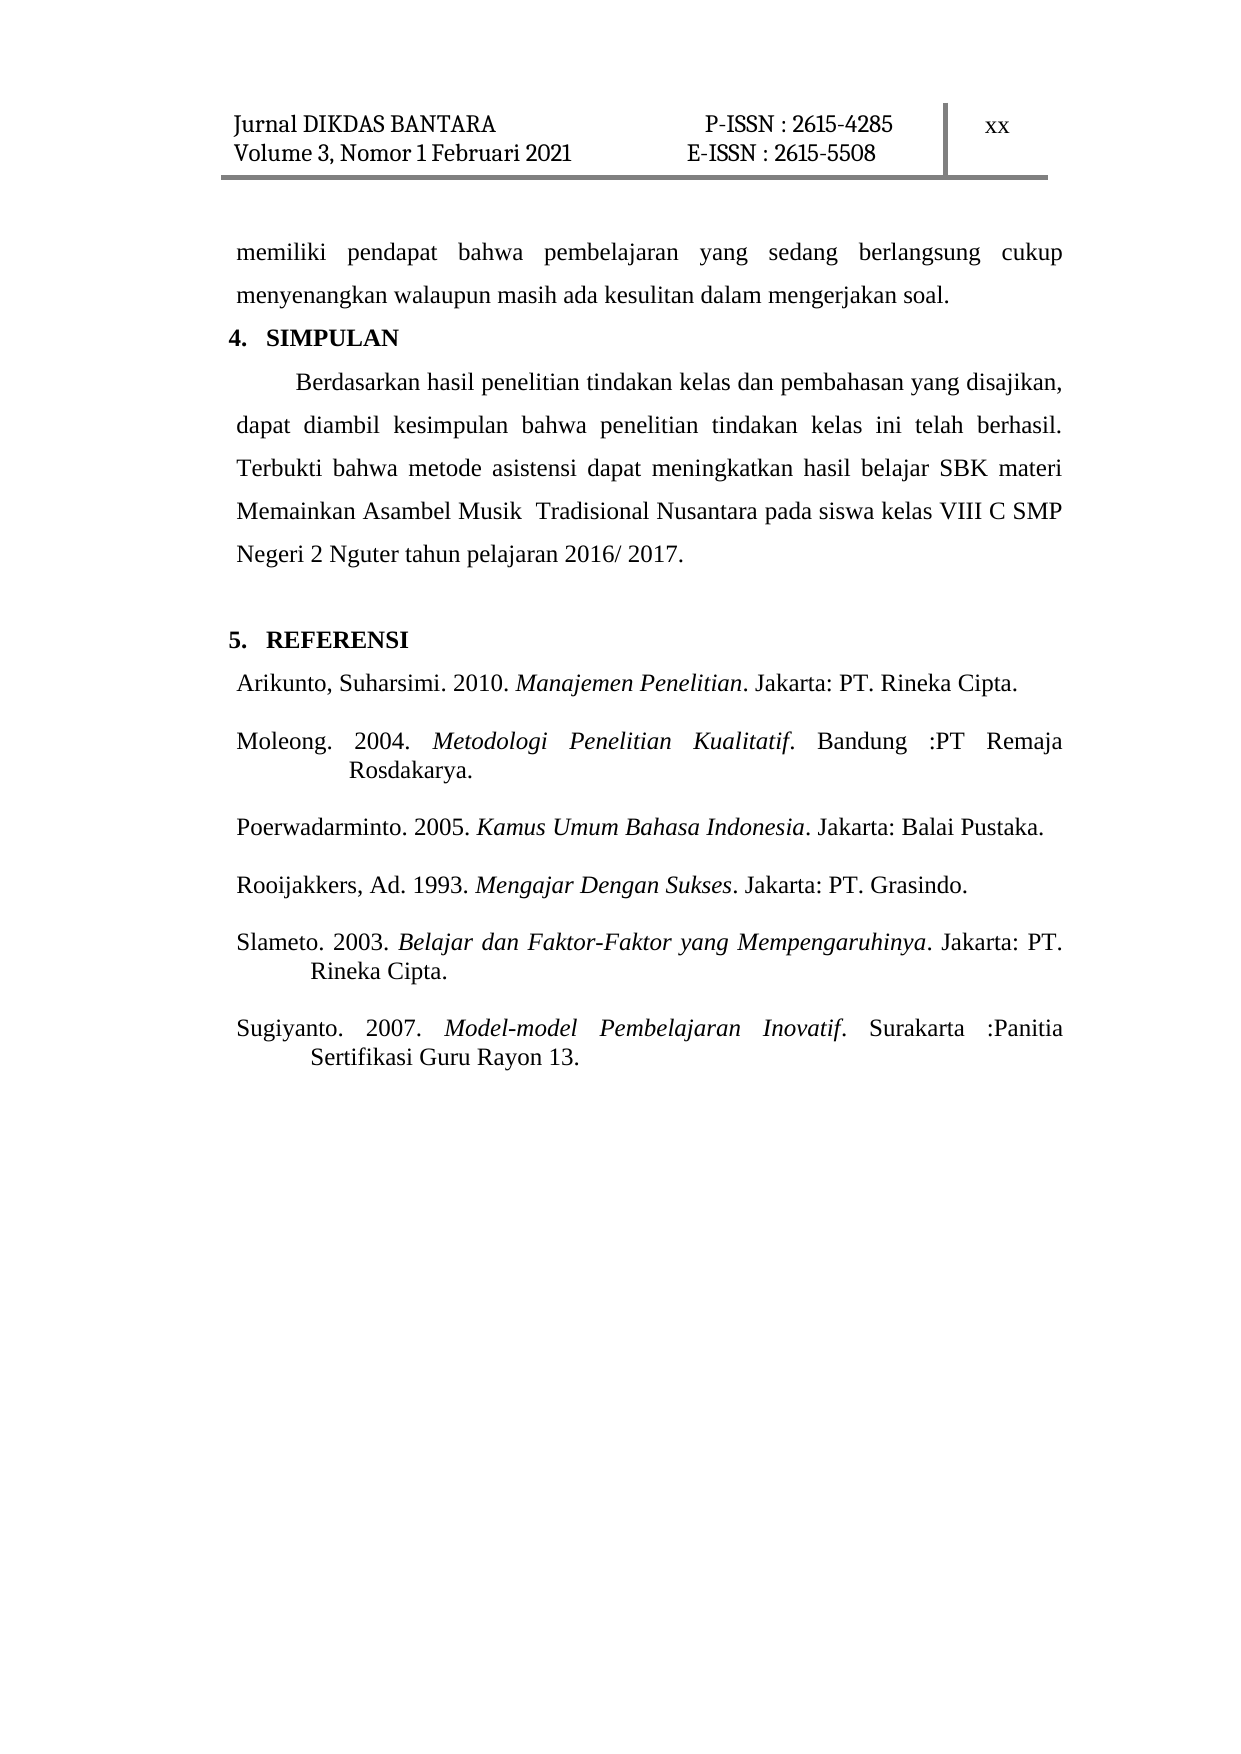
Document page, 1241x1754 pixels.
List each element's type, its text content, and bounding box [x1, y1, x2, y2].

text Poerwadarminto. 2005. Kamus Umum Bahasa Indonesia. Jakarta: Balai Pustaka. [236, 812, 1063, 841]
text Sugiyanto. 2007. Model-model Pembelajaran Inovatif. Surakarta :Panitia Sertifikasi Guru Rayon 13. [236, 1013, 1063, 1071]
list REFERENSI [228, 625, 1063, 654]
text Arikunto, Suharsimi. 2010. Manajemen Penelitian. Jakarta: PT. Rineka Cipta. [236, 668, 1063, 697]
text Moleong. 2004. Metodologi Penelitian Kualitatif. Bandung :PT Remaja Rosdakarya. [236, 726, 1063, 783]
text Berdasarkan hasil penelitian tindakan kelas dan pembahasan yang disajikan, dapat diambil kesimpulan bahwa penelitian tindakan kelas ini telah berhasil. Terbukti bahwa metode asistensi dapat meningkatkan hasil belajar SBK materi Memainkan Asambel Musik Tradisional Nusantara pada siswa kelas VIII C SMP Negeri 2 Nguter tahun pelajaran 2016/ 2017. [236, 367, 1063, 568]
list SIMPULAN [228, 323, 1063, 352]
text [236, 237, 1063, 309]
text Rooijakkers, Ad. 1993. Mengajar Dengan Sukses. Jakarta: PT. Grasindo. [236, 870, 1063, 898]
text Slameto. 2003. Belajar dan Faktor-Faktor yang Mempengaruhinya. Jakarta: PT. Rineka Cipta. [236, 927, 1063, 985]
